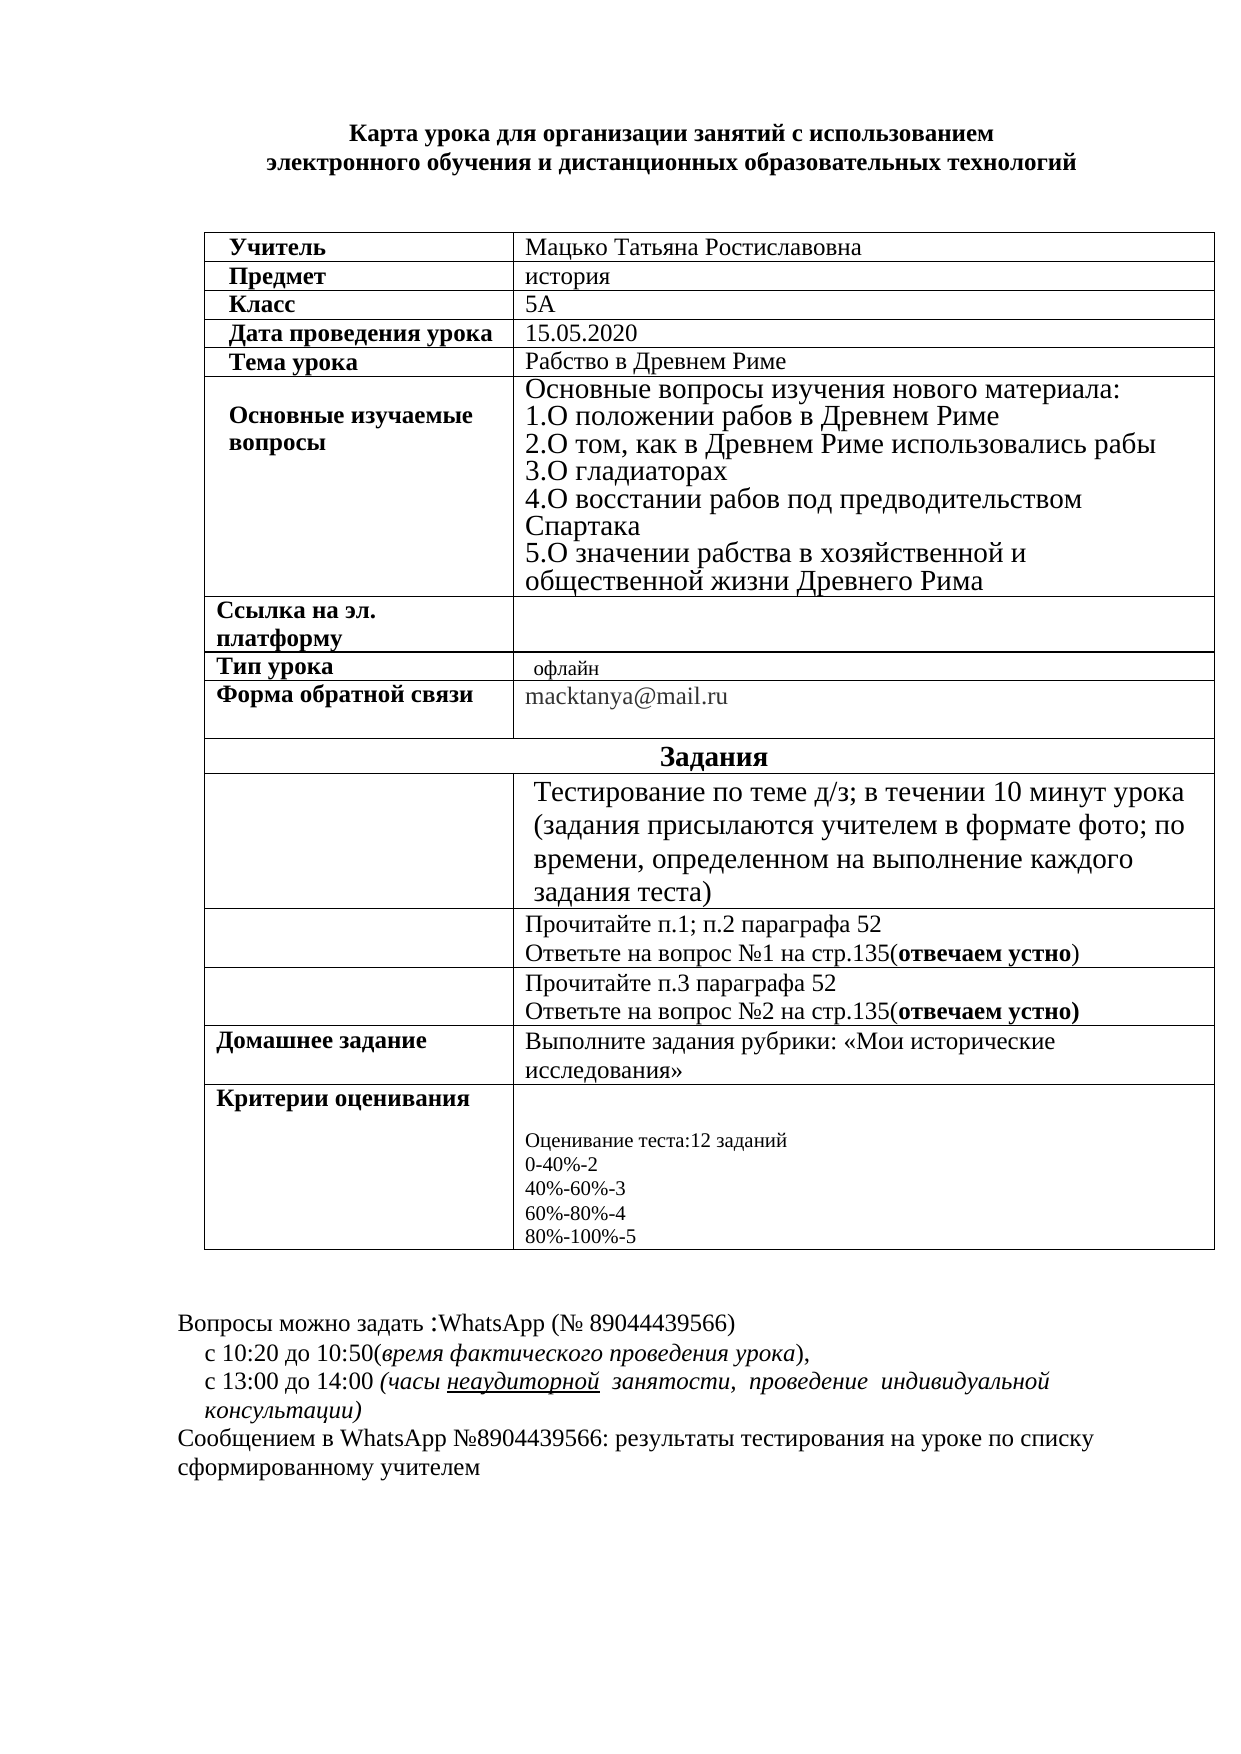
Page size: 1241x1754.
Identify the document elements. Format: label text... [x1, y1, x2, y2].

table_cell Тестирование по теме д/з; в течении 10 минут урока (задания присылаются учителем в формате фото; по времени, определенном на выполнение каждого задания теста) [514, 774, 1214, 908]
table_header Учитель [205, 233, 513, 261]
table_cell Домашнее задание [205, 1026, 513, 1084]
table_cell Основные изучаемые вопросы [205, 377, 513, 596]
table_header Мацько Татьяна Ростиславовна [514, 233, 1214, 261]
table_cell 15.05.2020 [514, 320, 1214, 347]
table_cell Дата проведения урока [205, 320, 513, 347]
table_cell Выполните задания рубрики: «Мои исторические исследования» [514, 1026, 1214, 1084]
table_cell 5А [514, 291, 1214, 318]
table_cell Прочитайте п.1; п.2 параграфа 52 Ответьте на вопрос №1 на стр.135(отвечаем устно) [514, 909, 1214, 967]
table_cell macktanya@mail.ru [514, 681, 1214, 738]
text Вопросы можно задать :WhatsApp (№ 89044439566) [177, 1304, 1152, 1338]
table_cell Предмет [205, 262, 513, 290]
table_cell Тема урока [205, 348, 513, 376]
text электронного обучения и дистанционных образовательных технологий [177, 147, 1166, 176]
text Карта урока для организации занятий с использованием [177, 118, 1166, 147]
table_cell Рабство в Древнем Риме [514, 348, 1214, 376]
table_cell Тип урока [205, 653, 513, 680]
table_cell Форма обратной связи [205, 681, 513, 738]
text консультации) [204, 1395, 1152, 1424]
table_cell Основные вопросы изучения нового материала: 1.О положении рабов в Древнем Риме 2.О том, как в Древнем Риме использовались рабы 3.О гладиаторах 4.О восстании рабов под предводительством Спартака 5.О значении рабства в хозяйственной и общественной жизни Древнего Рима [514, 377, 1214, 596]
table_cell [205, 968, 513, 1025]
table_cell Задания [205, 739, 1214, 773]
table_cell Прочитайте п.3 параграфа 52 Ответьте на вопрос №2 на стр.135(отвечаем устно) [514, 968, 1214, 1025]
text с 13:00 до 14:00 (часы неаудиторной занятости, проведение индивидуальной [204, 1366, 1152, 1395]
table_cell [514, 597, 1214, 651]
table_cell офлайн [514, 653, 1214, 680]
text Сообщением в WhatsApp №8904439566: результаты тестирования на уроке по списку сформированному учителем [177, 1424, 1152, 1480]
table_cell Класс [205, 291, 513, 318]
table_cell Критерии оценивания [205, 1085, 513, 1248]
table_cell история [514, 262, 1214, 290]
table_cell Ссылка на эл. платформу [205, 597, 513, 651]
table_cell [205, 774, 513, 908]
text с 10:20 до 10:50(время фактического проведения урока), [204, 1338, 1152, 1366]
table_cell [205, 909, 513, 967]
table_cell Оценивание теста:12 заданий 0-40%-2 40%-60%-3 60%-80%-4 80%-100%-5 [514, 1085, 1214, 1248]
